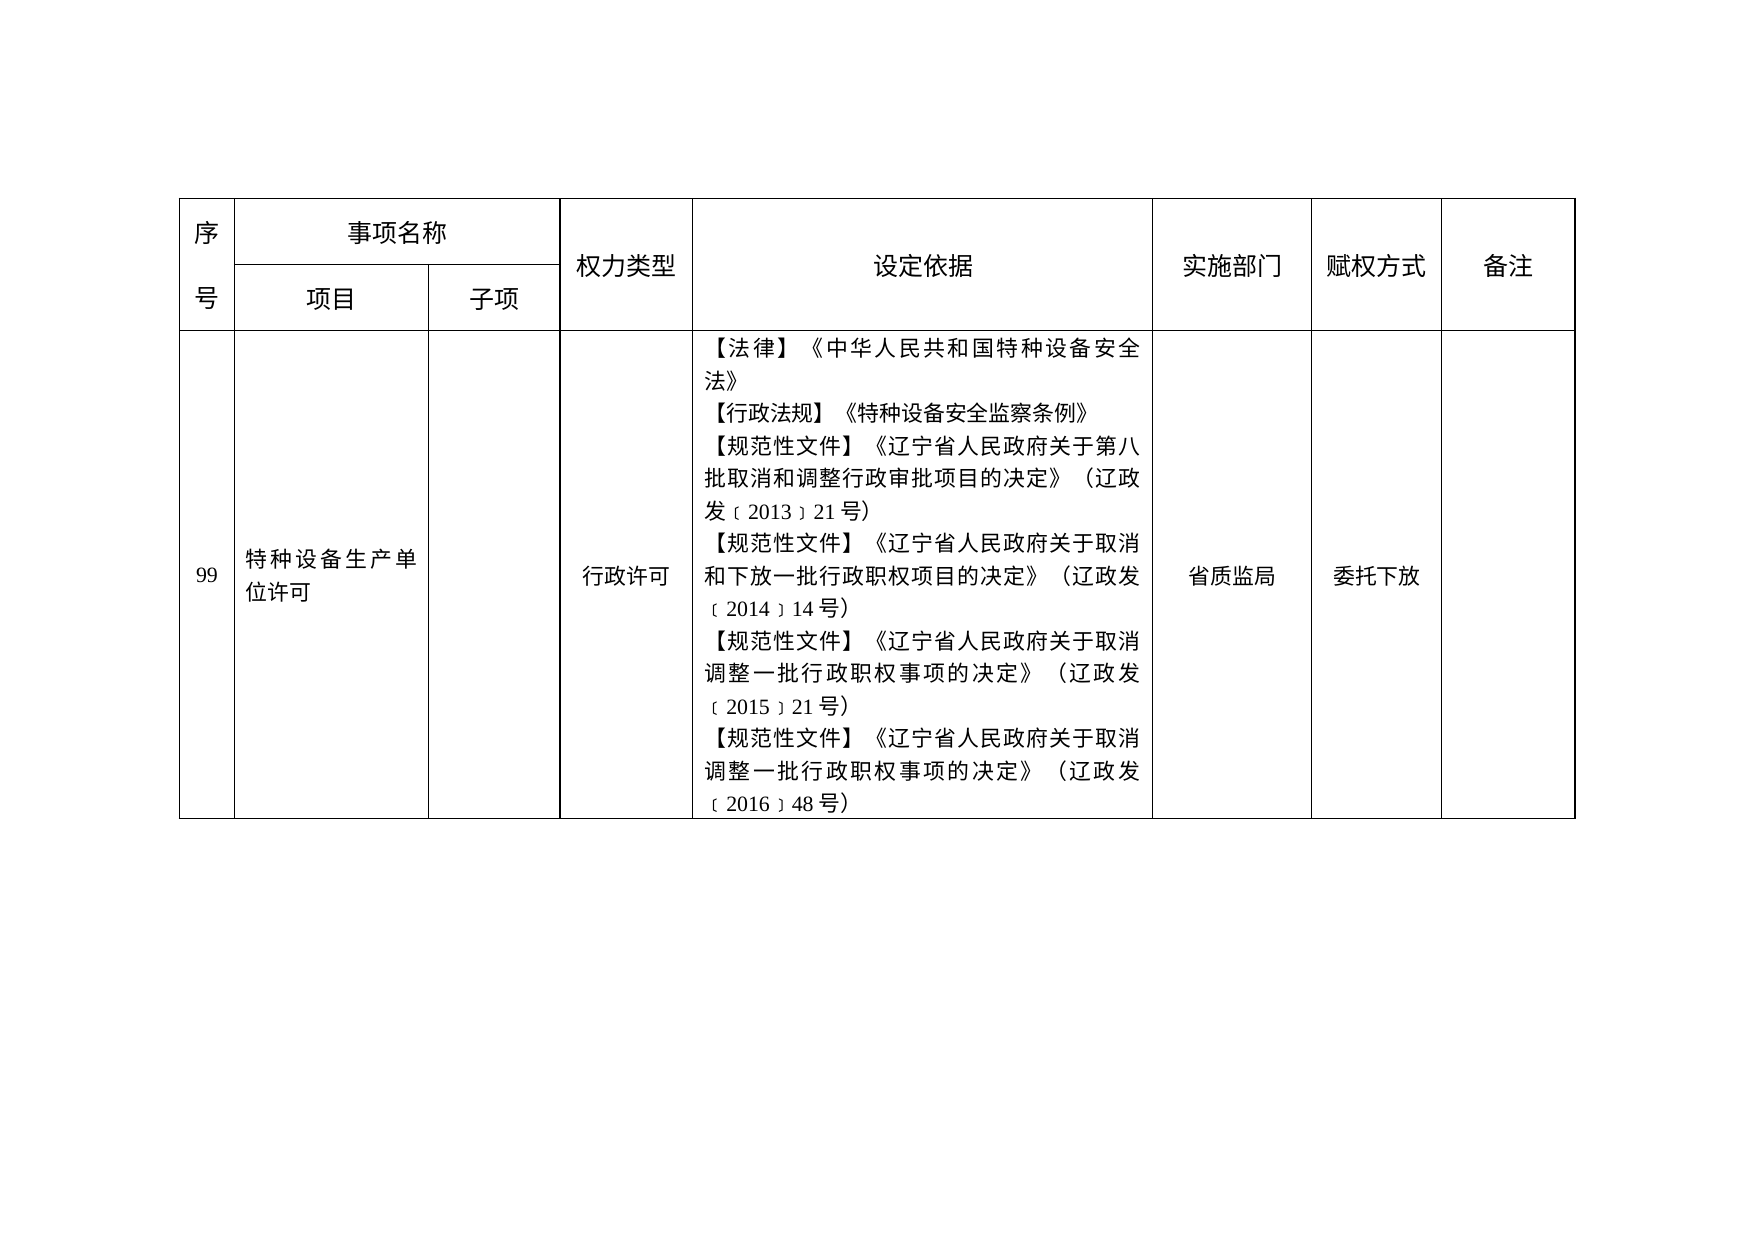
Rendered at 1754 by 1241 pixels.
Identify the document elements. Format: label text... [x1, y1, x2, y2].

table_header 实施部门 [1153, 199, 1311, 330]
table_cell [429, 331, 559, 818]
table_header 序号 [180, 199, 234, 330]
table_cell 项目 [235, 265, 428, 330]
table_header 备注 [1442, 199, 1574, 330]
table_cell 99 [180, 331, 234, 818]
table_header 权力类型 [561, 199, 692, 330]
table_cell 【法律】《中华人民共和国特种设备安全法》 【行政法规】《特种设备安全监察条例》 【规范性文件】《辽宁省人民政府关于第八批取消和调整行政审批项目的决定》（辽政发﹝2013﹞21号） 【规范性文件】《辽宁省人民政府关于取消和下放一批行政职权项目的决定》（辽政发﹝2014﹞14号） 【规范性文件】《辽宁省人民政府关于取消调整一批行政职权事项的决定》（辽政发﹝2015﹞21号） 【规范性文件】《辽宁省人民政府关于取消调整一批行政职权事项的决定》（辽政发﹝2016﹞48号） [693, 331, 1152, 818]
table_header 设定依据 [693, 199, 1152, 330]
table_header 赋权方式 [1312, 199, 1441, 330]
table_cell 委托下放 [1312, 331, 1441, 818]
table_cell 子项 [429, 265, 559, 330]
table_cell [1442, 331, 1574, 818]
table_cell 省质监局 [1153, 331, 1311, 818]
table_cell 行政许可 [561, 331, 692, 818]
table_header 事项名称 [235, 199, 559, 264]
table_cell 特种设备生产单位许可 [235, 331, 428, 818]
